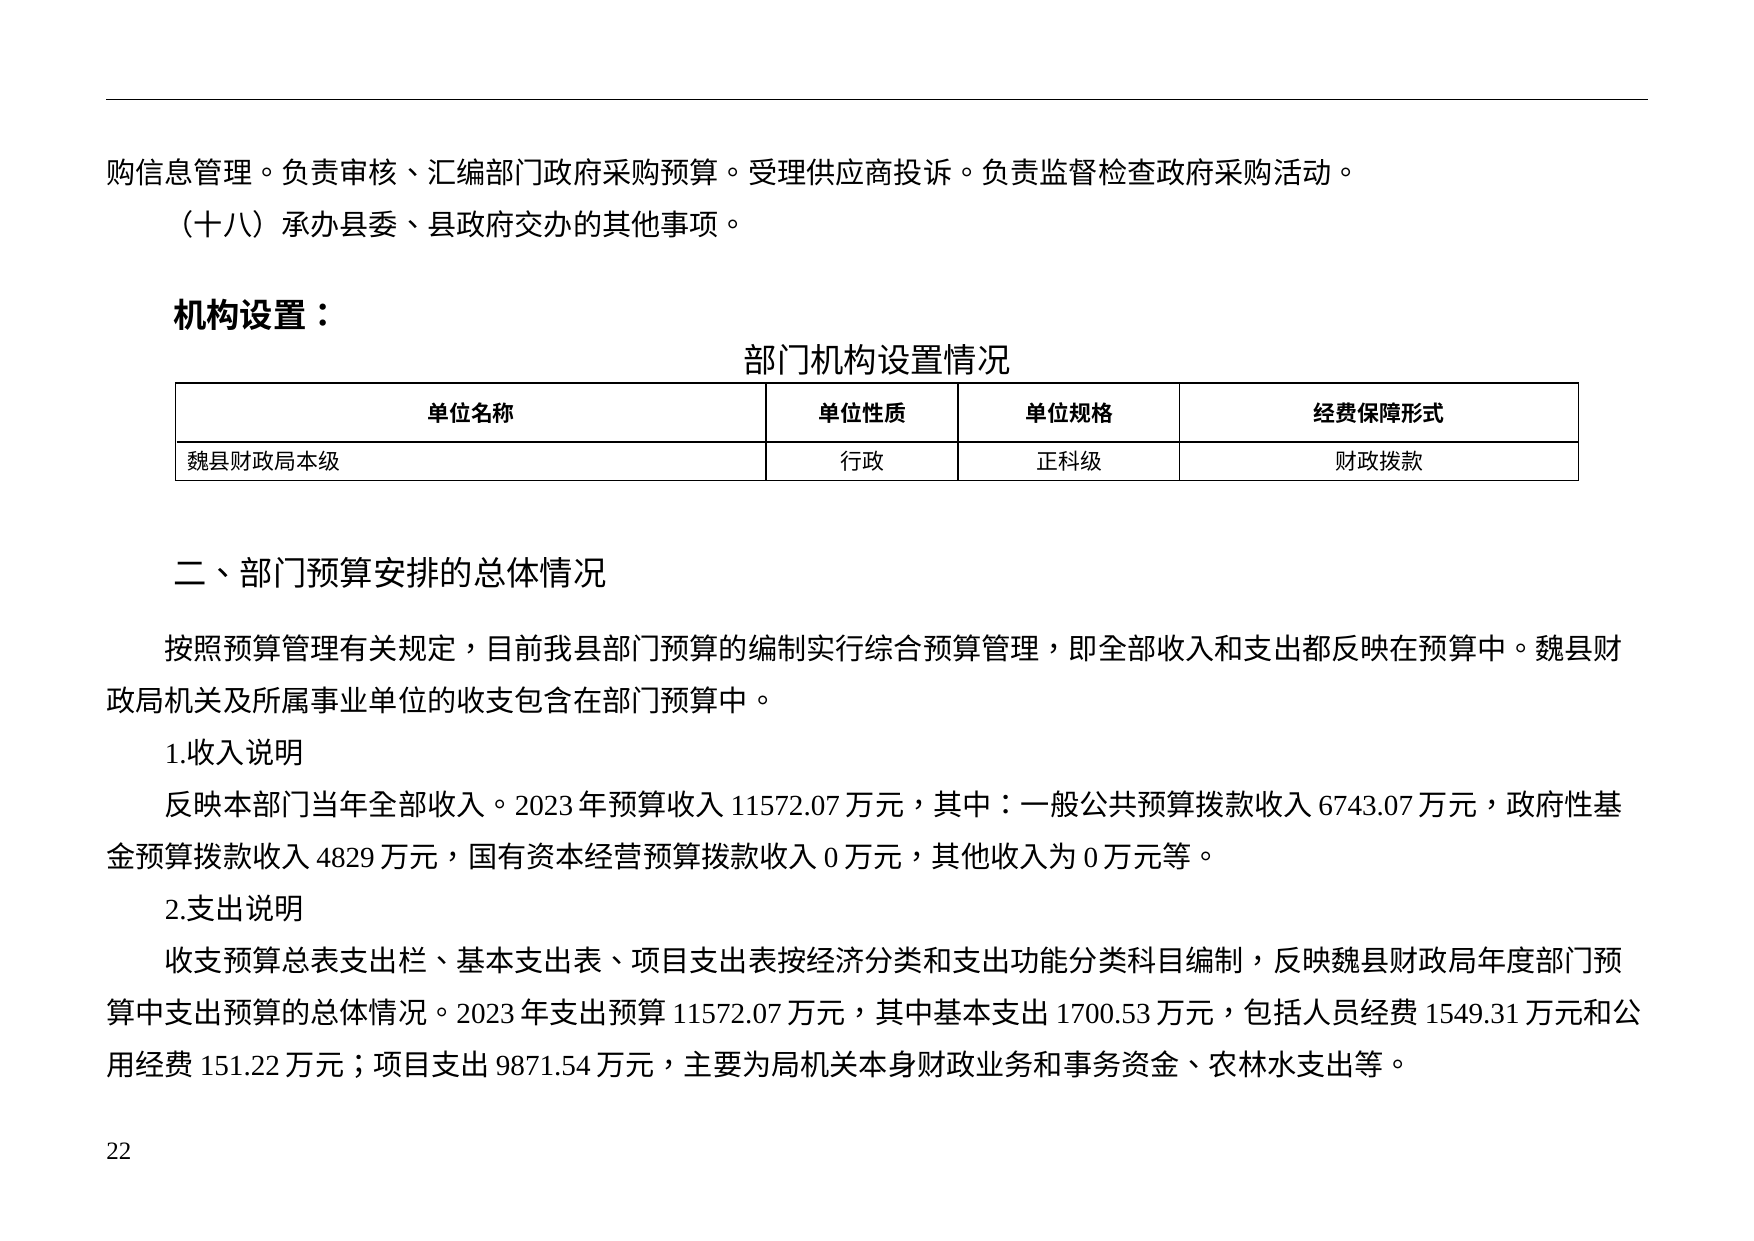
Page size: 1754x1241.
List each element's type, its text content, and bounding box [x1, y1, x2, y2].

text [106, 142, 1648, 194]
text 按照预算管理有关规定，目前我县部门预算的编制实行综合预算管理，即全部收入和支出都反映在预算中。魏县财政局机关及所属事业单位的收支包含在部门预算中。 [106, 617, 1648, 722]
text 机构设置： [106, 291, 1648, 337]
table_cell 正科级 [959, 443, 1179, 480]
table_cell 财政拨款 [1180, 443, 1578, 480]
text 二、部门预算安排的总体情况 [106, 549, 1648, 595]
text 反映本部门当年全部收入。2023年预算收入11572.07万元，其中：一般公共预算拨款收入6743.07万元，政府性基金预算拨款收入4829万元，国有资本经营预算拨款收入0万元，其他收入为0万元等。 [106, 774, 1648, 878]
table_header 经费保障形式 [1180, 384, 1578, 441]
table_cell 魏县财政局本级 [176, 442, 765, 480]
table_header 单位规格 [959, 384, 1179, 441]
table_cell 行政 [767, 443, 957, 480]
text 2.支出说明 [106, 878, 1648, 930]
text 部门机构设置情况 [106, 337, 1648, 382]
text 1.收入说明 [106, 722, 1648, 774]
table_header 单位名称 [176, 384, 765, 441]
table_header 单位性质 [767, 384, 957, 441]
text （十八）承办县委、县政府交办的其他事项。 [106, 194, 1648, 246]
text 收支预算总表支出栏、基本支出表、项目支出表按经济分类和支出功能分类科目编制，反映魏县财政局年度部门预算中支出预算的总体情况。2023年支出预算11572.07万元，其中基本支出1700.53万元，包括人员经费1549.31万元和公用经费151.22万元；项目支出9871.54万元，主要为局机关本身财政业务和事务资金、农林水支出等。 [106, 930, 1648, 1086]
